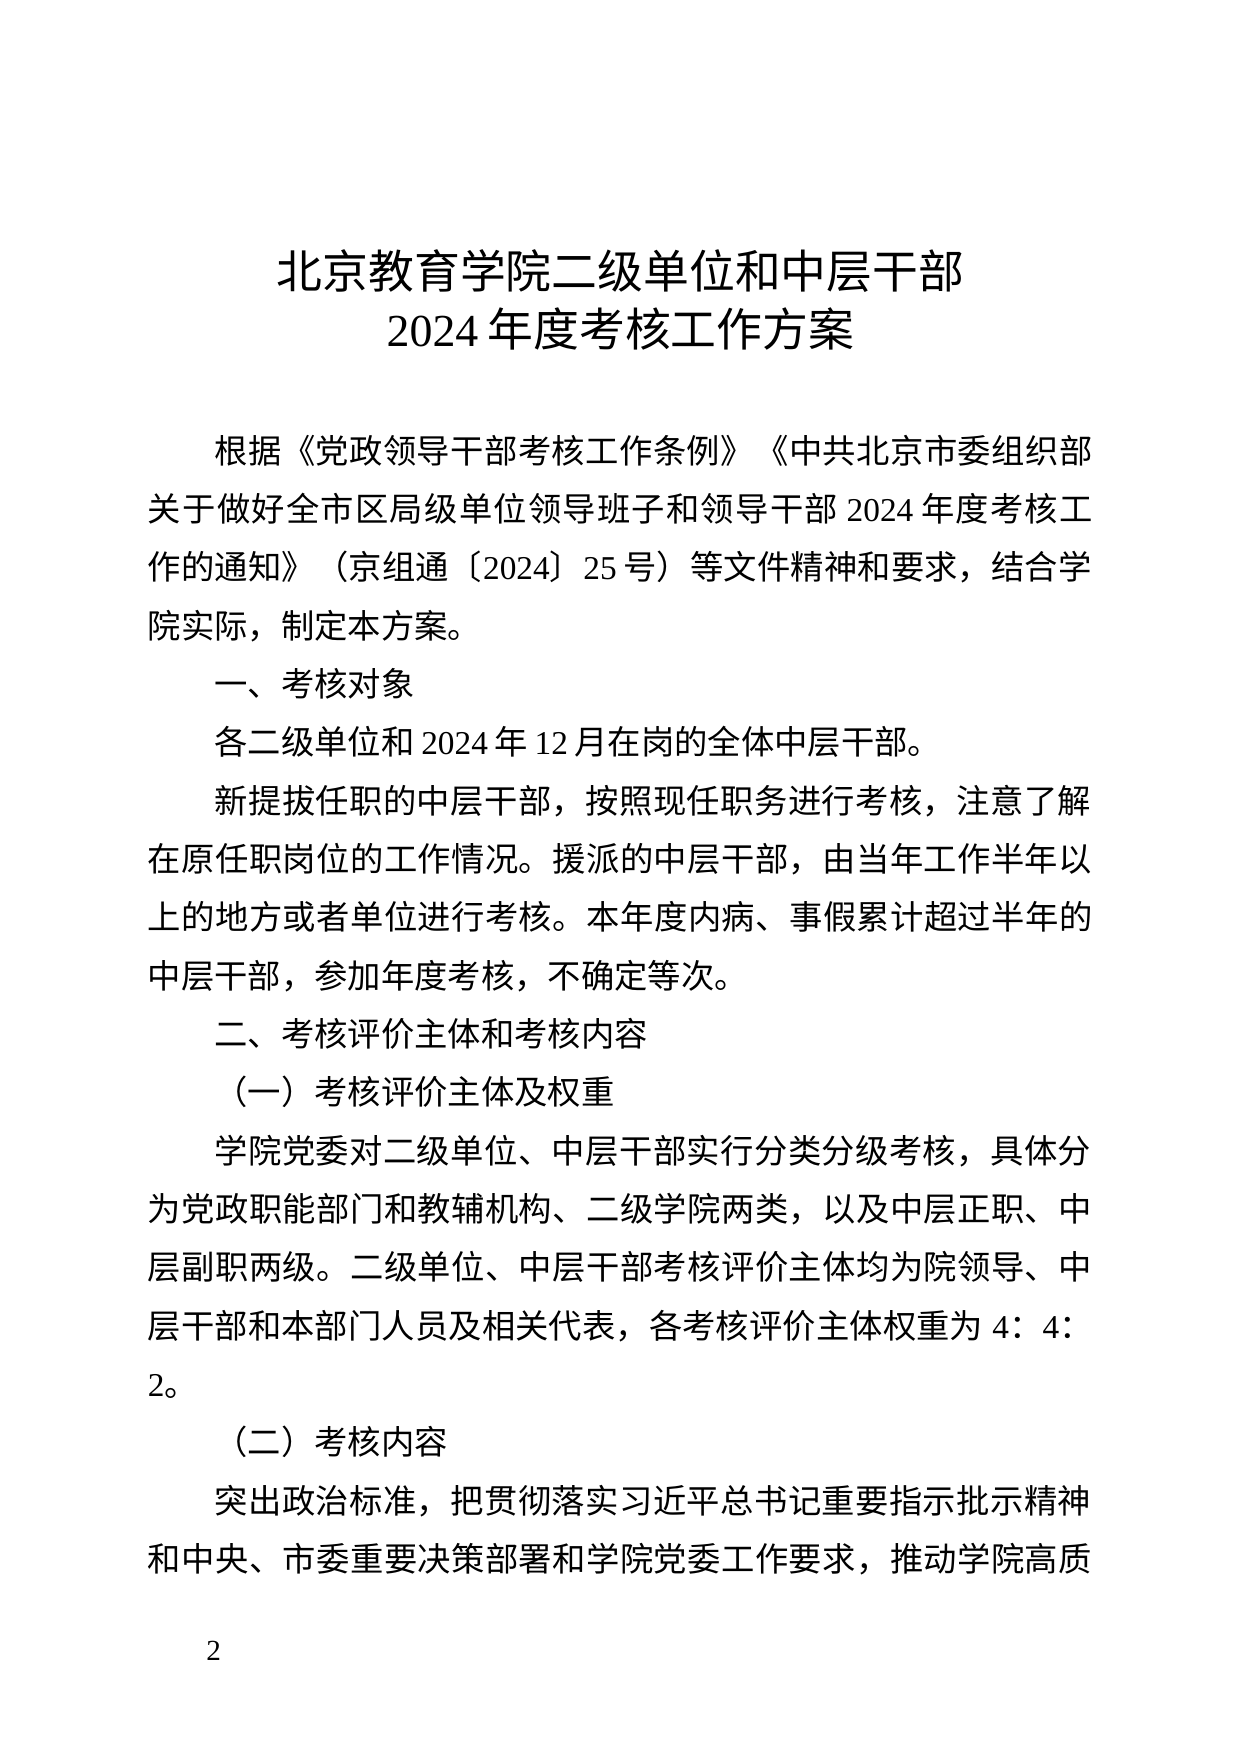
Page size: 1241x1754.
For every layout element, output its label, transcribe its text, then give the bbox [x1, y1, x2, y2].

text （一）考核评价主体及权重 [148, 1058, 1093, 1116]
text （二）考核内容 [148, 1408, 1093, 1466]
text 学院党委对二级单位、中层干部实行分类分级考核，具体分为党政职能部门和教辅机构、二级学院两类，以及中层正职、中层副职两级。二级单位、中层干部考核评价主体均为院领导、中层干部和本部门人员及相关代表，各考核评价主体权重为4：4：2。 [148, 1116, 1093, 1408]
text 2024年度考核工作方案 [148, 300, 1093, 358]
text 北京教育学院二级单位和中层干部 [148, 241, 1093, 300]
text 新提拔任职的中层干部，按照现任职务进行考核，注意了解在原任职岗位的工作情况。援派的中层干部，由当年工作半年以上的地方或者单位进行考核。本年度内病、事假累计超过半年的中层干部，参加年度考核，不确定等次。 [148, 766, 1093, 1000]
text 各二级单位和2024年12月在岗的全体中层干部。 [148, 708, 1093, 766]
text 根据《党政领导干部考核工作条例》《中共北京市委组织部关于做好全市区局级单位领导班子和领导干部2024年度考核工作的通知》（京组通〔2024〕25号）等文件精神和要求，结合学院实际，制定本方案。 [148, 416, 1093, 650]
text 一、考核对象 [148, 650, 1093, 708]
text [148, 1466, 1093, 1583]
text 二、考核评价主体和考核内容 [148, 1000, 1093, 1058]
